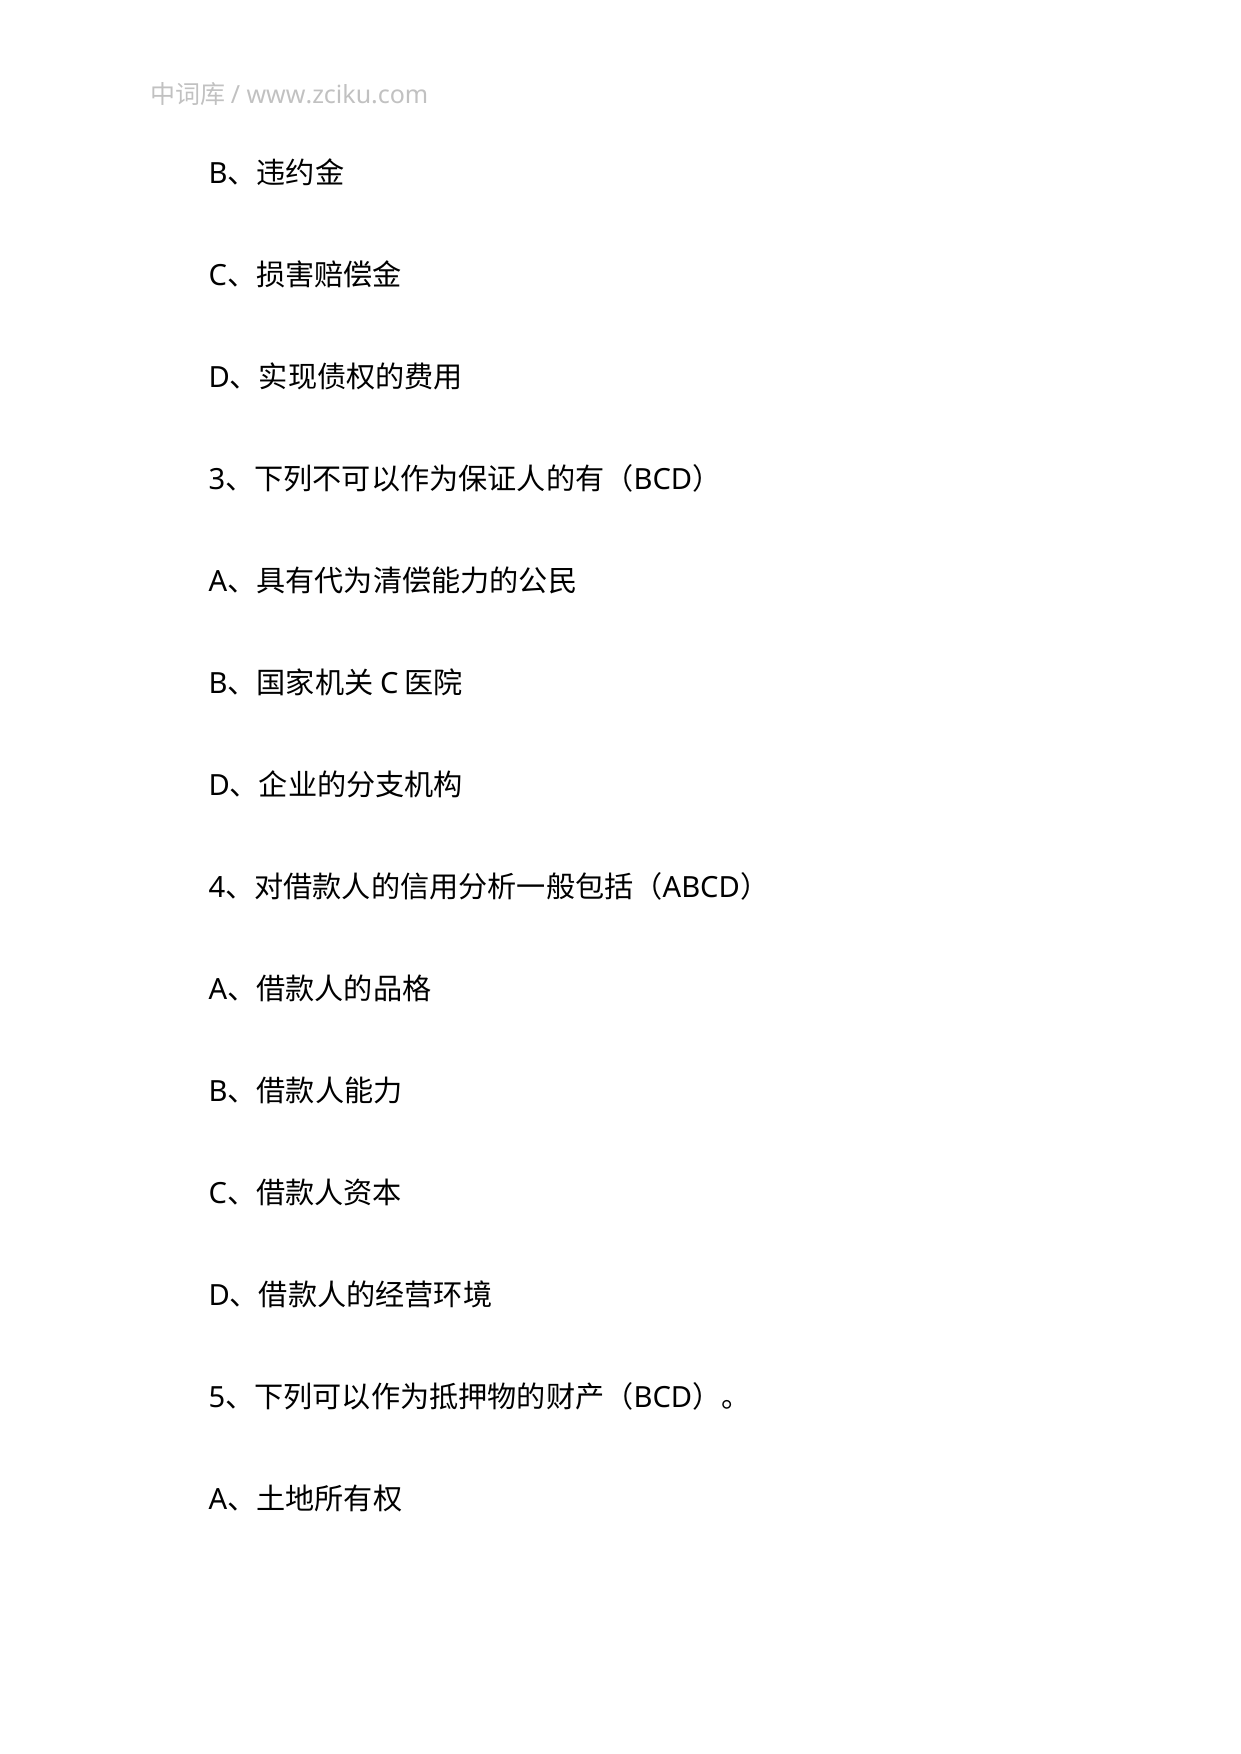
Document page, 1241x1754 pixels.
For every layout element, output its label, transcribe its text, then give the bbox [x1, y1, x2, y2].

text D、实现债权的费用 [150, 354, 1090, 396]
text A、土地所有权 [150, 1476, 1090, 1518]
text A、具有代为清偿能力的公民 [150, 558, 1090, 600]
text C、损害赔偿金 [150, 252, 1090, 294]
text 4、对借款人的信用分析一般包括（ABCD） [150, 864, 1090, 906]
text D、企业的分支机构 [150, 762, 1090, 804]
text A、借款人的品格 [150, 966, 1090, 1008]
text C、借款人资本 [150, 1170, 1090, 1212]
text B、违约金 [150, 150, 1090, 192]
text B、借款人能力 [150, 1068, 1090, 1110]
text 5、下列可以作为抵押物的财产（BCD）。 [150, 1374, 1090, 1416]
text B、国家机关 C医院 [150, 660, 1090, 702]
text D、借款人的经营环境 [150, 1272, 1090, 1314]
text 3、下列不可以作为保证人的有（BCD） [150, 456, 1090, 498]
